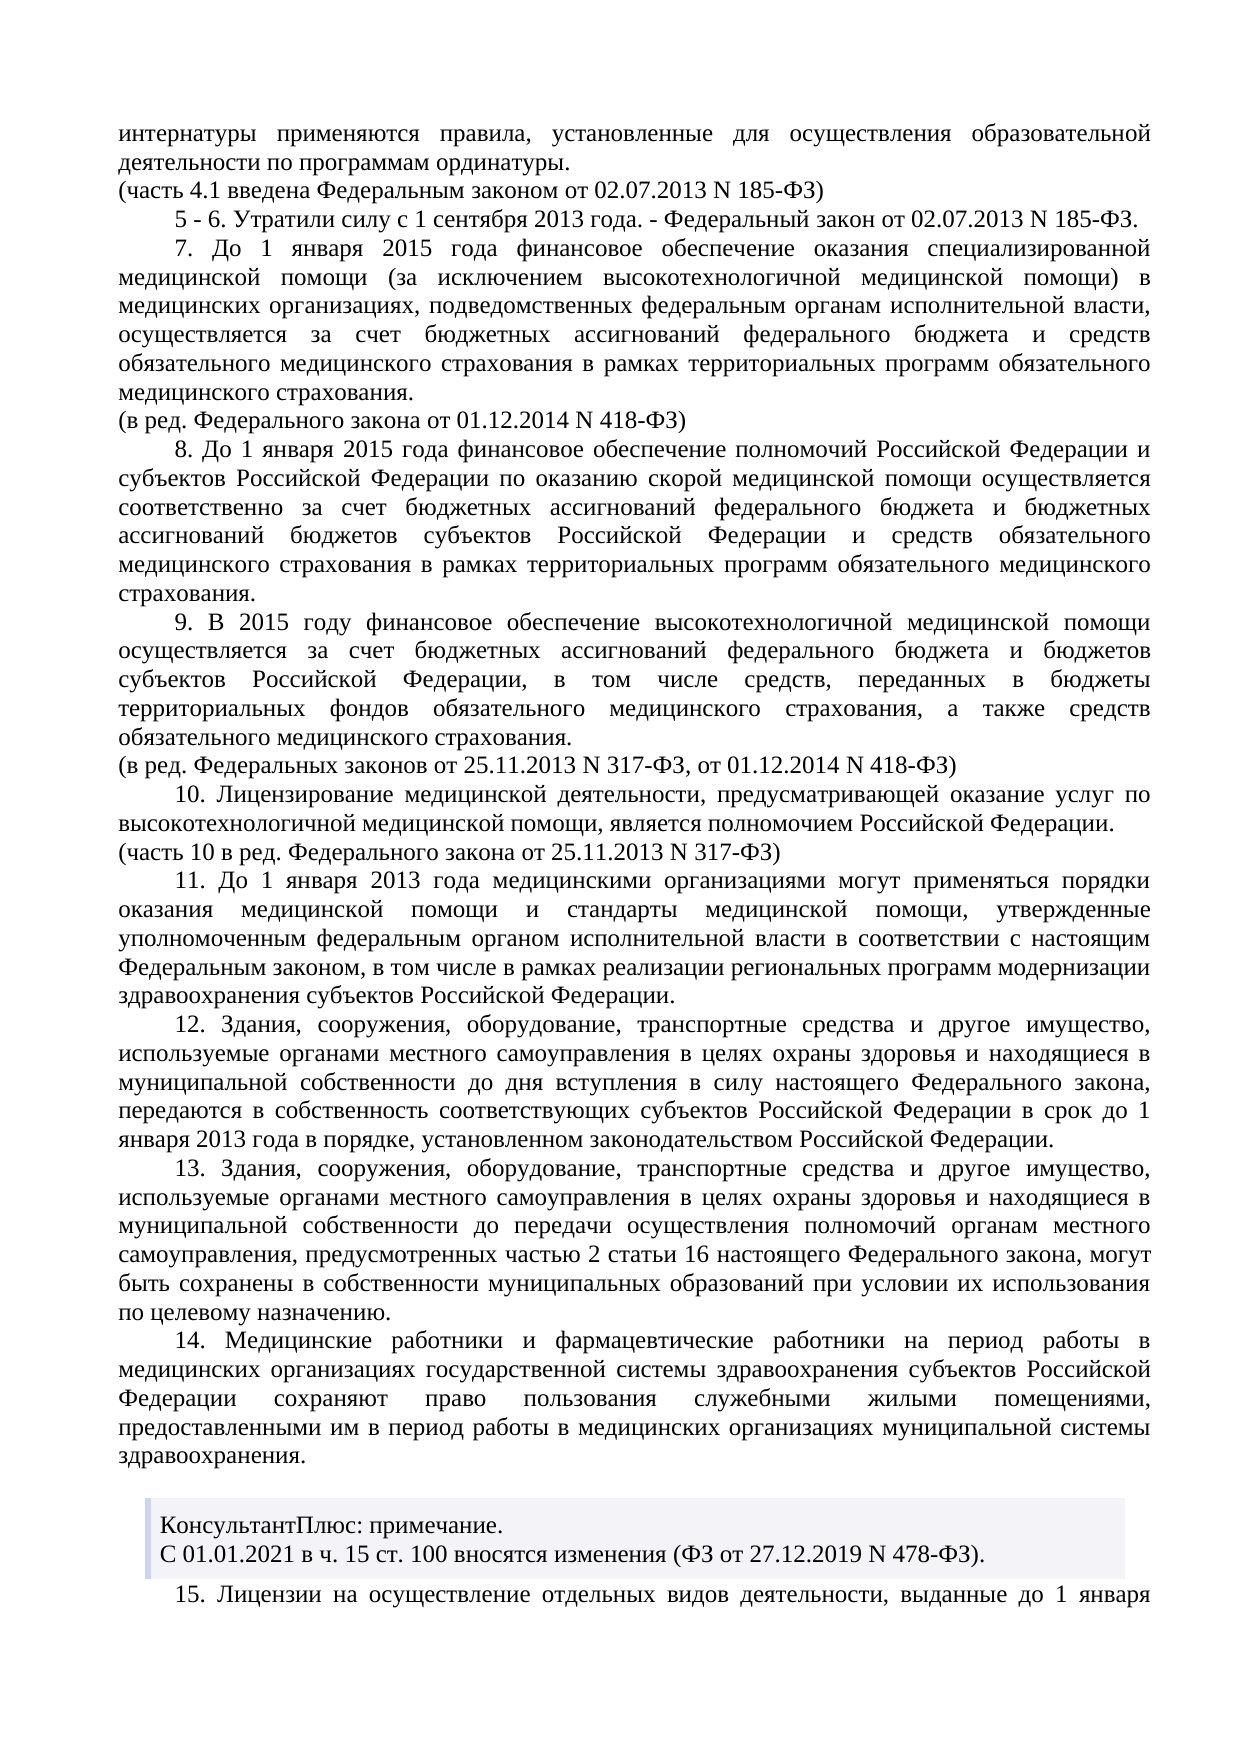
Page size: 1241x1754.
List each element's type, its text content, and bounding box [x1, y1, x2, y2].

text 7. До 1 января 2015 года финансовое обеспечение оказания специализированной медицинской помощи (за исключением высокотехнологичной медицинской помощи) в медицинских организациях, подведомственных федеральным органам исполнительной власти, осуществляется за счет бюджетных ассигнований федерального бюджета и средств обязательного медицинского страхования в рамках территориальных программ обязательного медицинского страхования. [118, 233, 1152, 406]
text 14. Медицинские работники и фармацевтические работники на период работы в медицинских организациях государственной системы здравоохранения субъектов Российской Федерации сохраняют право пользования служебными жилыми помещениями, предоставленными им в период работы в медицинских организациях муниципальной системы здравоохранения. [118, 1326, 1152, 1469]
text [118, 118, 1152, 176]
text (часть 10 в ред. Федерального закона от 25.11.2013 N 317-ФЗ) [118, 837, 1152, 866]
table_header КонсультантПлюс: примечание. С 01.01.2021 в ч. 15 ст. 100 вносятся изменения (ФЗ от 27.12.2019 N 478-ФЗ). [151, 1498, 1119, 1579]
text (в ред. Федеральных законов от 25.11.2013 N 317-ФЗ, от 01.12.2014 N 418-ФЗ) [118, 751, 1152, 779]
text 13. Здания, сооружения, оборудование, транспортные средства и другое имущество, используемые органами местного самоуправления в целях охраны здоровья и находящиеся в муниципальной собственности до передачи осуществления полномочий органам местного самоуправления, предусмотренных частью 2 статьи 16 настоящего Федерального закона, могут быть сохранены в собственности муниципальных образований при условии их использования по целевому назначению. [118, 1153, 1152, 1326]
text 12. Здания, сооружения, оборудование, транспортные средства и другое имущество, используемые органами местного самоуправления в целях охраны здоровья и находящиеся в муниципальной собственности до дня вступления в силу настоящего Федерального закона, передаются в собственность соответствующих субъектов Российской Федерации в срок до 1 января 2013 года в порядке, установленном законодательством Российской Федерации. [118, 1009, 1152, 1153]
text (часть 4.1 введена Федеральным законом от 02.07.2013 N 185-ФЗ) [118, 176, 1152, 204]
text 8. До 1 января 2015 года финансовое обеспечение полномочий Российской Федерации и субъектов Российской Федерации по оказанию скорой медицинской помощи осуществляется соответственно за счет бюджетных ассигнований федерального бюджета и бюджетных ассигнований бюджетов субъектов Российской Федерации и средств обязательного медицинского страхования в рамках территориальных программ обязательного медицинского страхования. [118, 434, 1152, 607]
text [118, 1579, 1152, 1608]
text 11. До 1 января 2013 года медицинскими организациями могут применяться порядки оказания медицинской помощи и стандарты медицинской помощи, утвержденные уполномоченным федеральным органом исполнительной власти в соответствии с настоящим Федеральным законом, в том числе в рамках реализации региональных программ модернизации здравоохранения субъектов Российской Федерации. [118, 866, 1152, 1009]
text 9. В 2015 году финансовое обеспечение высокотехнологичной медицинской помощи осуществляется за счет бюджетных ассигнований федерального бюджета и бюджетов субъектов Российской Федерации, в том числе средств, переданных в бюджеты территориальных фондов обязательного медицинского страхования, а также средств обязательного медицинского страхования. [118, 607, 1152, 751]
text 10. Лицензирование медицинской деятельности, предусматривающей оказание услуг по высокотехнологичной медицинской помощи, является полномочием Российской Федерации. [118, 779, 1152, 837]
text 5 - 6. Утратили силу с 1 сентября 2013 года. - Федеральный закон от 02.07.2013 N 185-ФЗ. [118, 204, 1152, 233]
text (в ред. Федерального закона от 01.12.2014 N 418-ФЗ) [118, 406, 1152, 434]
